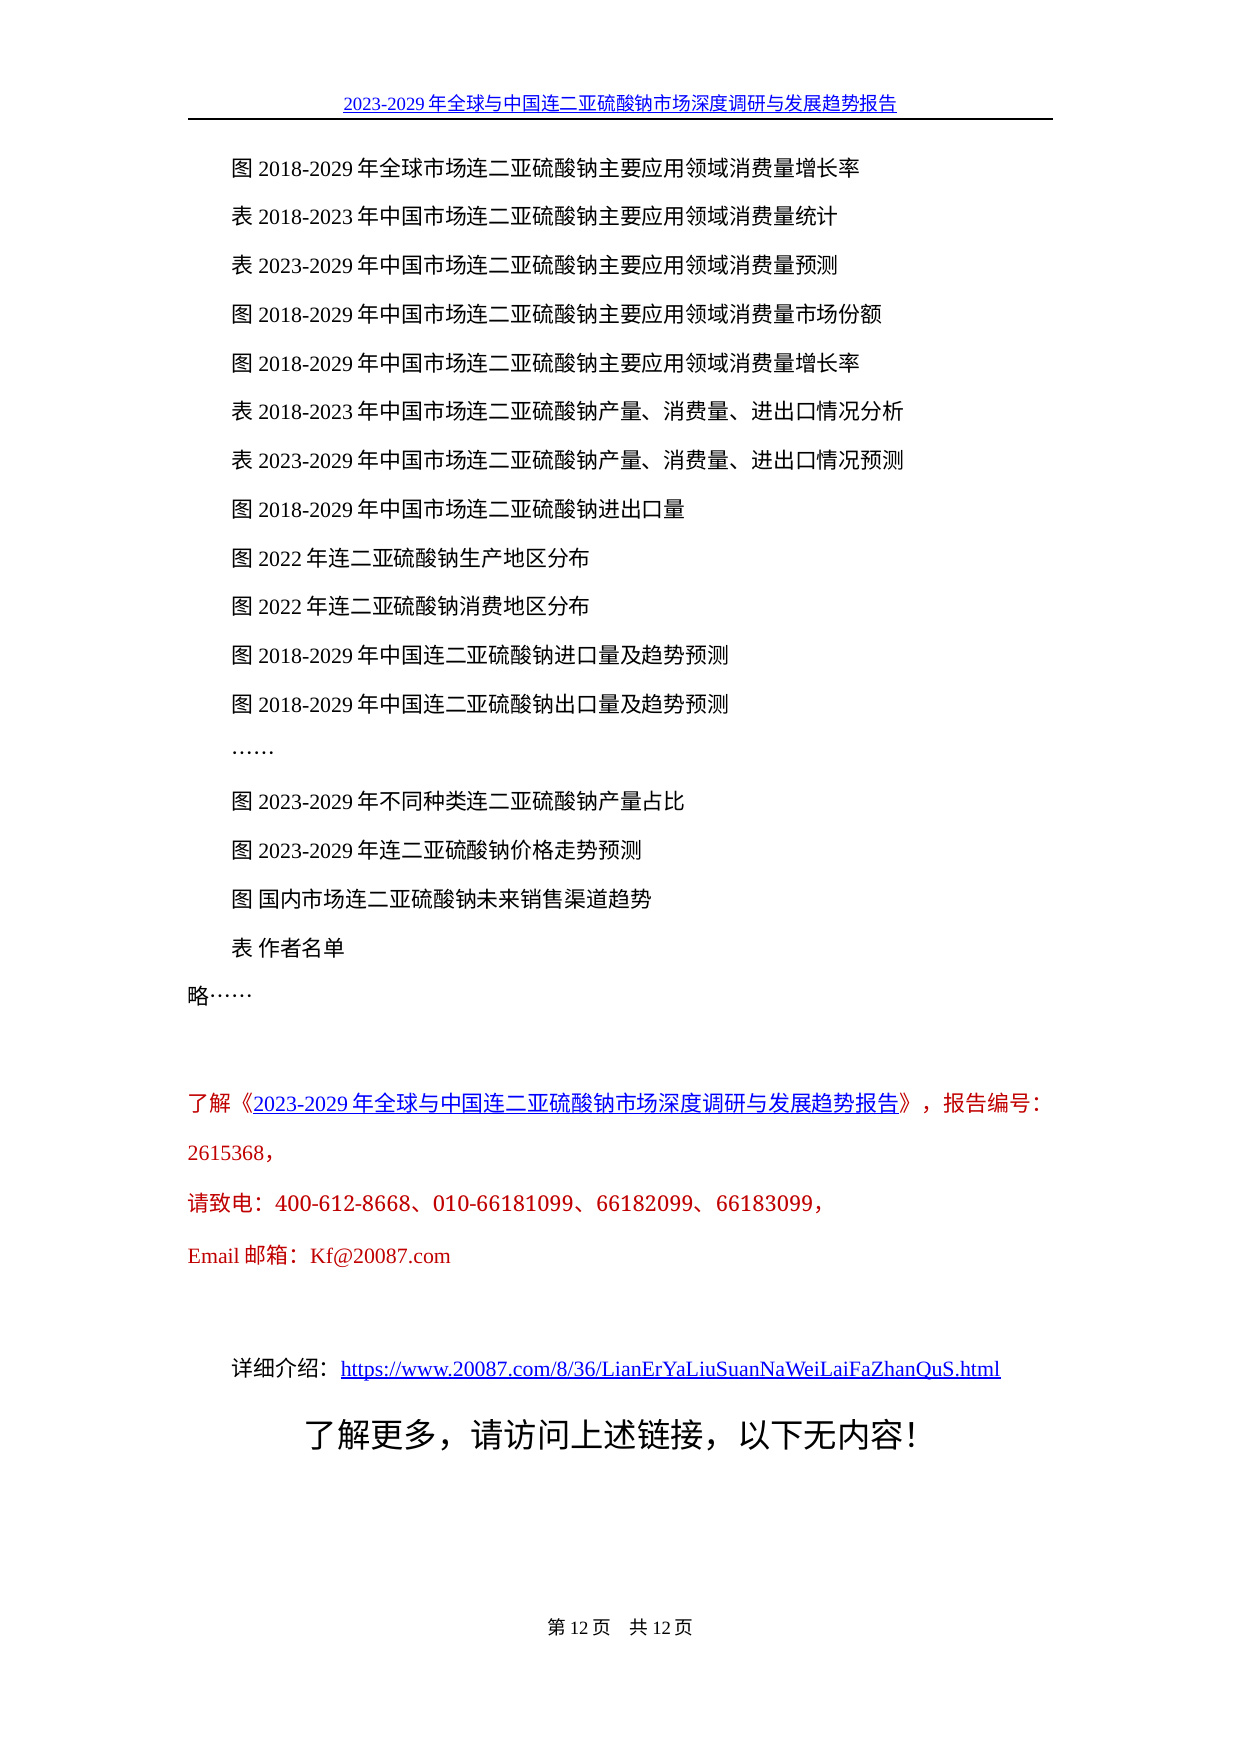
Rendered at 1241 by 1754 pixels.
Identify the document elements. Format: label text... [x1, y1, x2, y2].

text 详细介绍：https://www.20087.com/8/36/LianErYaLiuSuanNaWeiLaiFaZhanQuS.html [187, 1350, 1053, 1383]
text Email邮箱：Kf@20087.com [187, 1237, 1053, 1270]
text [187, 150, 1053, 1011]
title 了解更多，请访问上述链接，以下无内容！ [187, 1400, 1053, 1465]
text 请致电：400-612-8668、010-66181099、66182099、66183099， [187, 1186, 1053, 1218]
text 了解《2023-2029年全球与中国连二亚硫酸钠市场深度调研与发展趋势报告》，报告编号：2615368， [187, 1085, 1053, 1167]
